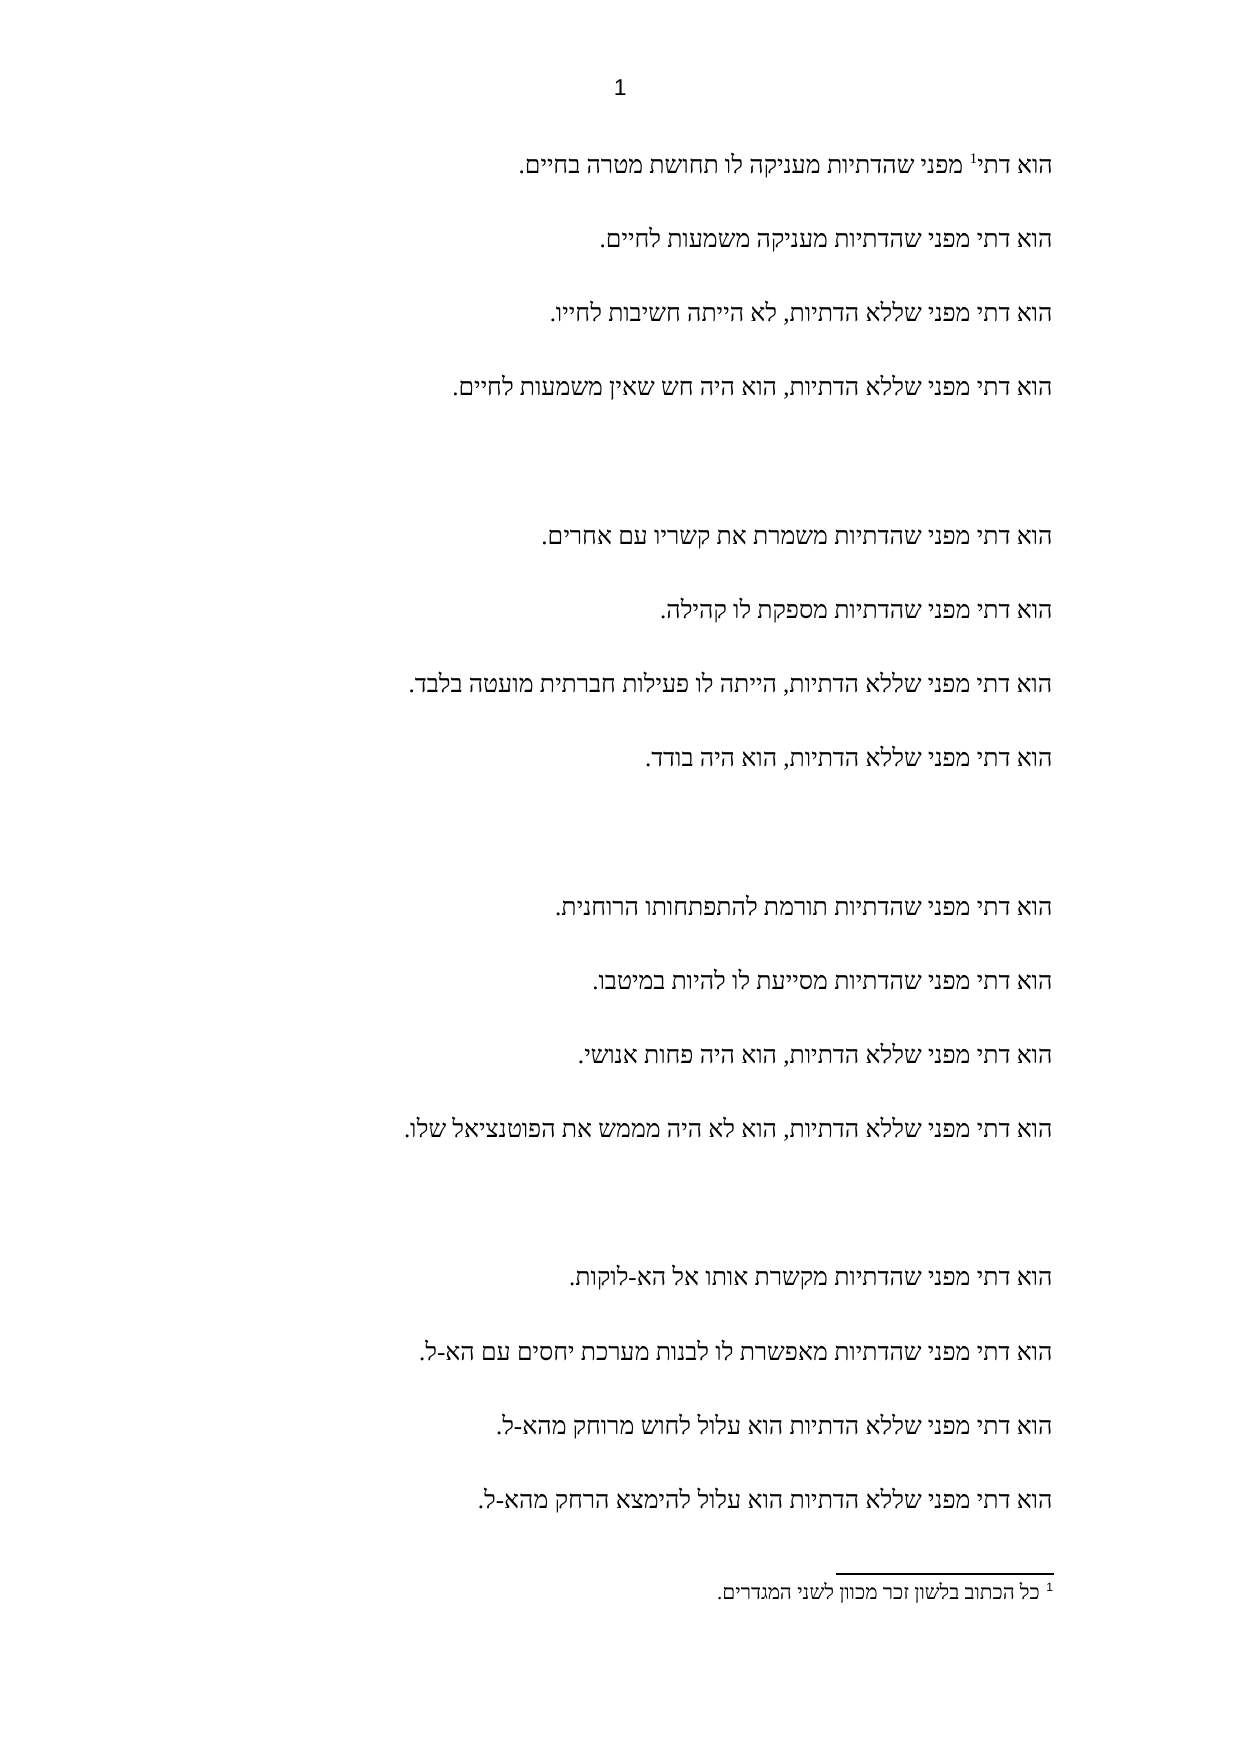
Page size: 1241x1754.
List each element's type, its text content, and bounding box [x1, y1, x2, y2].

text הוא דתי מפני שללא הדתיות, הוא היה חש שאין משמעות לחיים. [187, 372, 1053, 401]
text הוא דתי מפני שהדתיות מעניקה משמעות לחיים. [187, 224, 1053, 253]
text הוא דתי מפני שללא הדתיות הוא עלול לחוש מרוחק מהא-ל. [187, 1411, 1053, 1439]
text הוא דתי מפני שללא הדתיות, הוא לא היה מממש את הפוטנציאל שלו. [187, 1114, 1053, 1143]
text הוא דתי מפני שהדתיות מקשרת אותו אל הא-לוקות. [187, 1262, 1053, 1291]
text הוא דתי מפני שהדתיות מסייעת לו להיות במיטבו. [187, 966, 1053, 994]
text הוא דתי מפני שללא הדתיות, הוא היה בודד. [187, 743, 1053, 772]
text הוא דתי מפני שהדתיות מעניקה לו תחושת מטרה בחיים. [187, 150, 1053, 179]
text הוא דתי מפני שללא הדתיות, הייתה לו פעילות חברתית מועטה בלבד. [187, 669, 1053, 698]
text הוא דתי מפני שהדתיות מספקת לו קהילה. [187, 595, 1053, 624]
text הוא דתי מפני שללא הדתיות, לא הייתה חשיבות לחייו. [187, 298, 1053, 327]
text הוא דתי מפני שהדתיות משמרת את קשריו עם אחרים. [187, 521, 1053, 549]
text הוא דתי מפני שללא הדתיות, הוא היה פחות אנושי. [187, 1040, 1053, 1069]
text הוא דתי מפני שהדתיות מאפשרת לו לבנות מערכת יחסים עם הא-ל. [187, 1337, 1053, 1365]
text הוא דתי מפני שללא הדתיות הוא עלול להימצא הרחק מהא-ל. [187, 1485, 1053, 1514]
text הוא דתי מפני שהדתיות תורמת להתפתחותו הרוחנית. [187, 892, 1053, 920]
